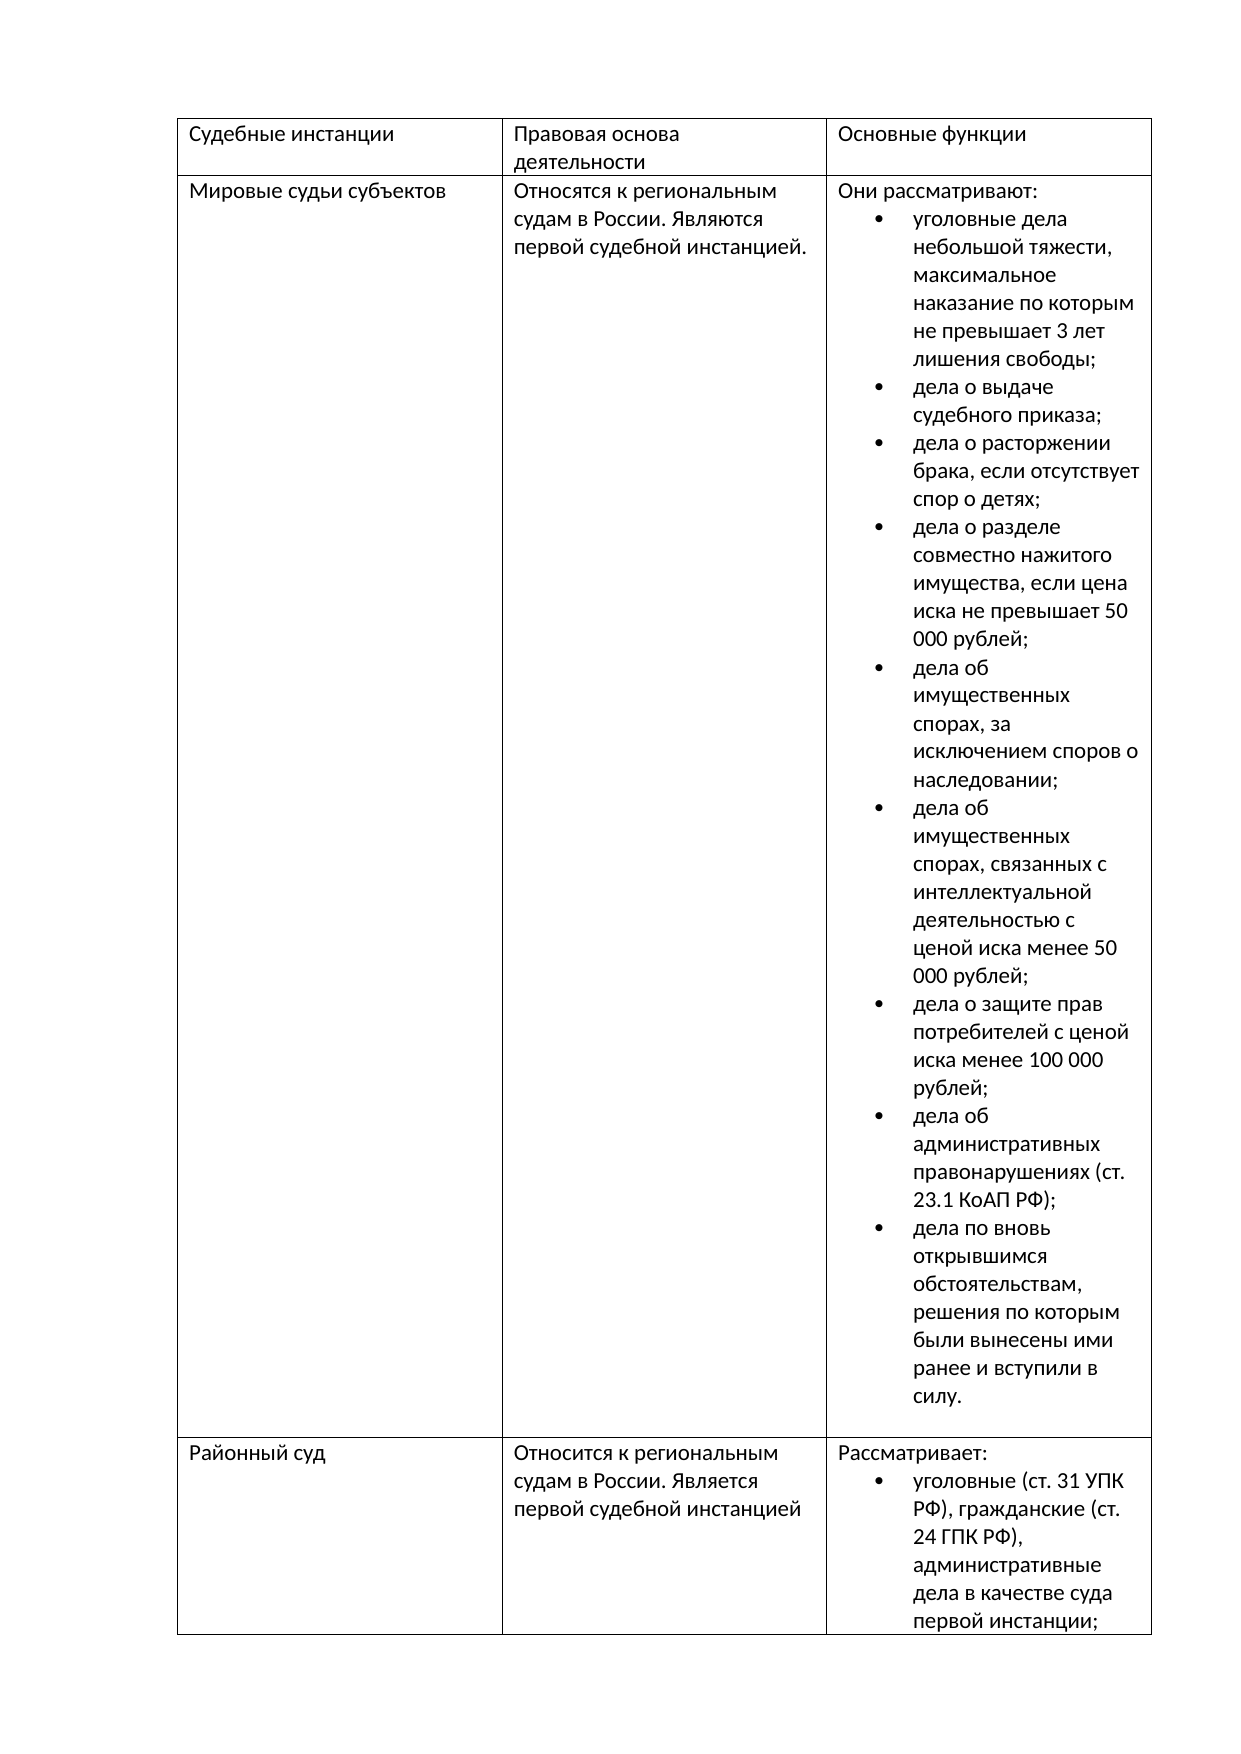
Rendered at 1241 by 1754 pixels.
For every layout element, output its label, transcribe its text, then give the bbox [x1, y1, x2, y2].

table_cell Они рассматривают: уголовные дела небольшой тяжести, максимальное наказание по которым не превышает 3 лет лишения свободы; дела о выдаче судебного приказа; дела о расторжении брака, если отсутствует спор о детях; дела о разделе совместно нажитого имущества, если цена иска не превышает 50 000 рублей; дела об имущественных спорах, за исключением споров о наследовании; дела об имущественных спорах, связанных с интеллектуальной деятельностью с ценой иска менее 50 000 рублей; дела о защите прав потребителей с ценой иска менее 100 000 рублей; дела об административных правонарушениях (ст. 23.1 КоАП РФ); дела по вновь открывшимся обстоятельствам, решения по которым были вынесены ими ранее и вступили в силу. [827, 176, 1151, 1437]
table_cell Мировые судьи субъектов [178, 176, 502, 1437]
table_cell Относятся к региональным судам в России. Являются первой судебной инстанцией. [503, 176, 826, 1437]
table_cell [827, 1438, 1151, 1634]
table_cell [503, 1438, 826, 1634]
table_header Судебные инстанции [178, 119, 502, 175]
table_header Правовая основа деятельности [503, 119, 826, 175]
table_header Основные функции [827, 119, 1151, 175]
table_cell Районный суд [178, 1438, 502, 1634]
